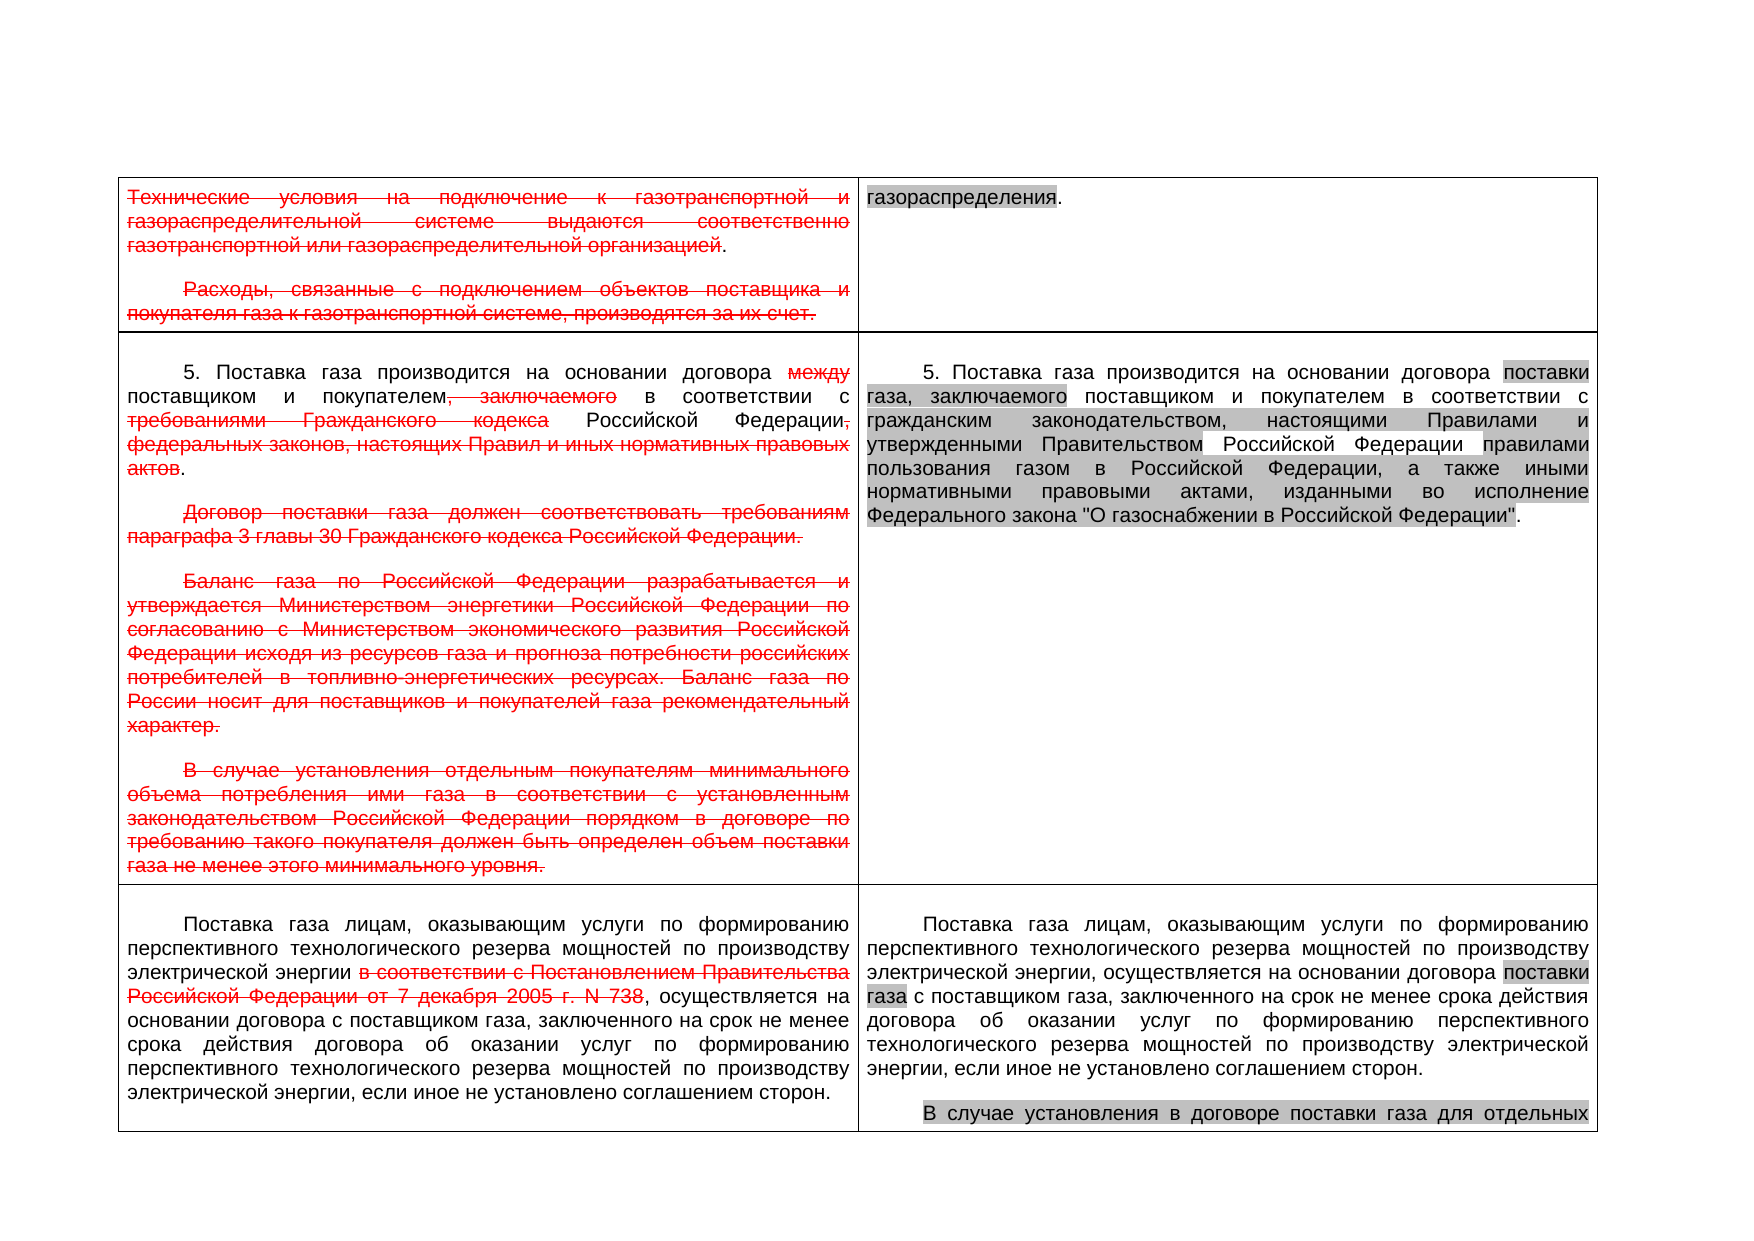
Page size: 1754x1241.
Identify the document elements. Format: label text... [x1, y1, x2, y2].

table_cell 5. Поставка газа производится на основании договора поставки газа, заключаемого поставщиком и покупателем в соответствии с гражданским законодательством, настоящими Правилами и утвержденными Правительством Российской Федерации правилами пользования газом в Российской Федерации, а также иными нормативными правовыми актами, изданными во исполнение Федерального закона "О газоснабжении в Российской Федерации". [859, 333, 1597, 884]
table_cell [859, 885, 1597, 1131]
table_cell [859, 178, 1597, 331]
table_cell 5. Поставка газа производится на основании договора между поставщиком и покупателем, заключаемого в соответствии с требованиями Гражданского кодекса Российской Федерации, федеральных законов, настоящих Правил и иных нормативных правовых актов. Договор поставки газа должен соответствовать требованиям параграфа 3 главы 30 Гражданского кодекса Российской Федерации. Баланс газа по Российской Федерации разрабатывается и утверждается Министерством энергетики Российской Федерации по согласованию с Министерством экономического развития Российской Федерации исходя из ресурсов газа и прогноза потребности российских потребителей в топливно-энергетических ресурсах. Баланс газа по России носит для поставщиков и покупателей газа рекомендательный характер. В случае установления отдельным покупателям минимального объема потребления ими газа в соответствии с установленным законодательством Российской Федерации порядком в договоре по требованию такого покупателя должен быть определен объем поставки газа не менее этого минимального уровня. [119, 333, 858, 884]
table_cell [119, 178, 858, 331]
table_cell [119, 885, 858, 1131]
